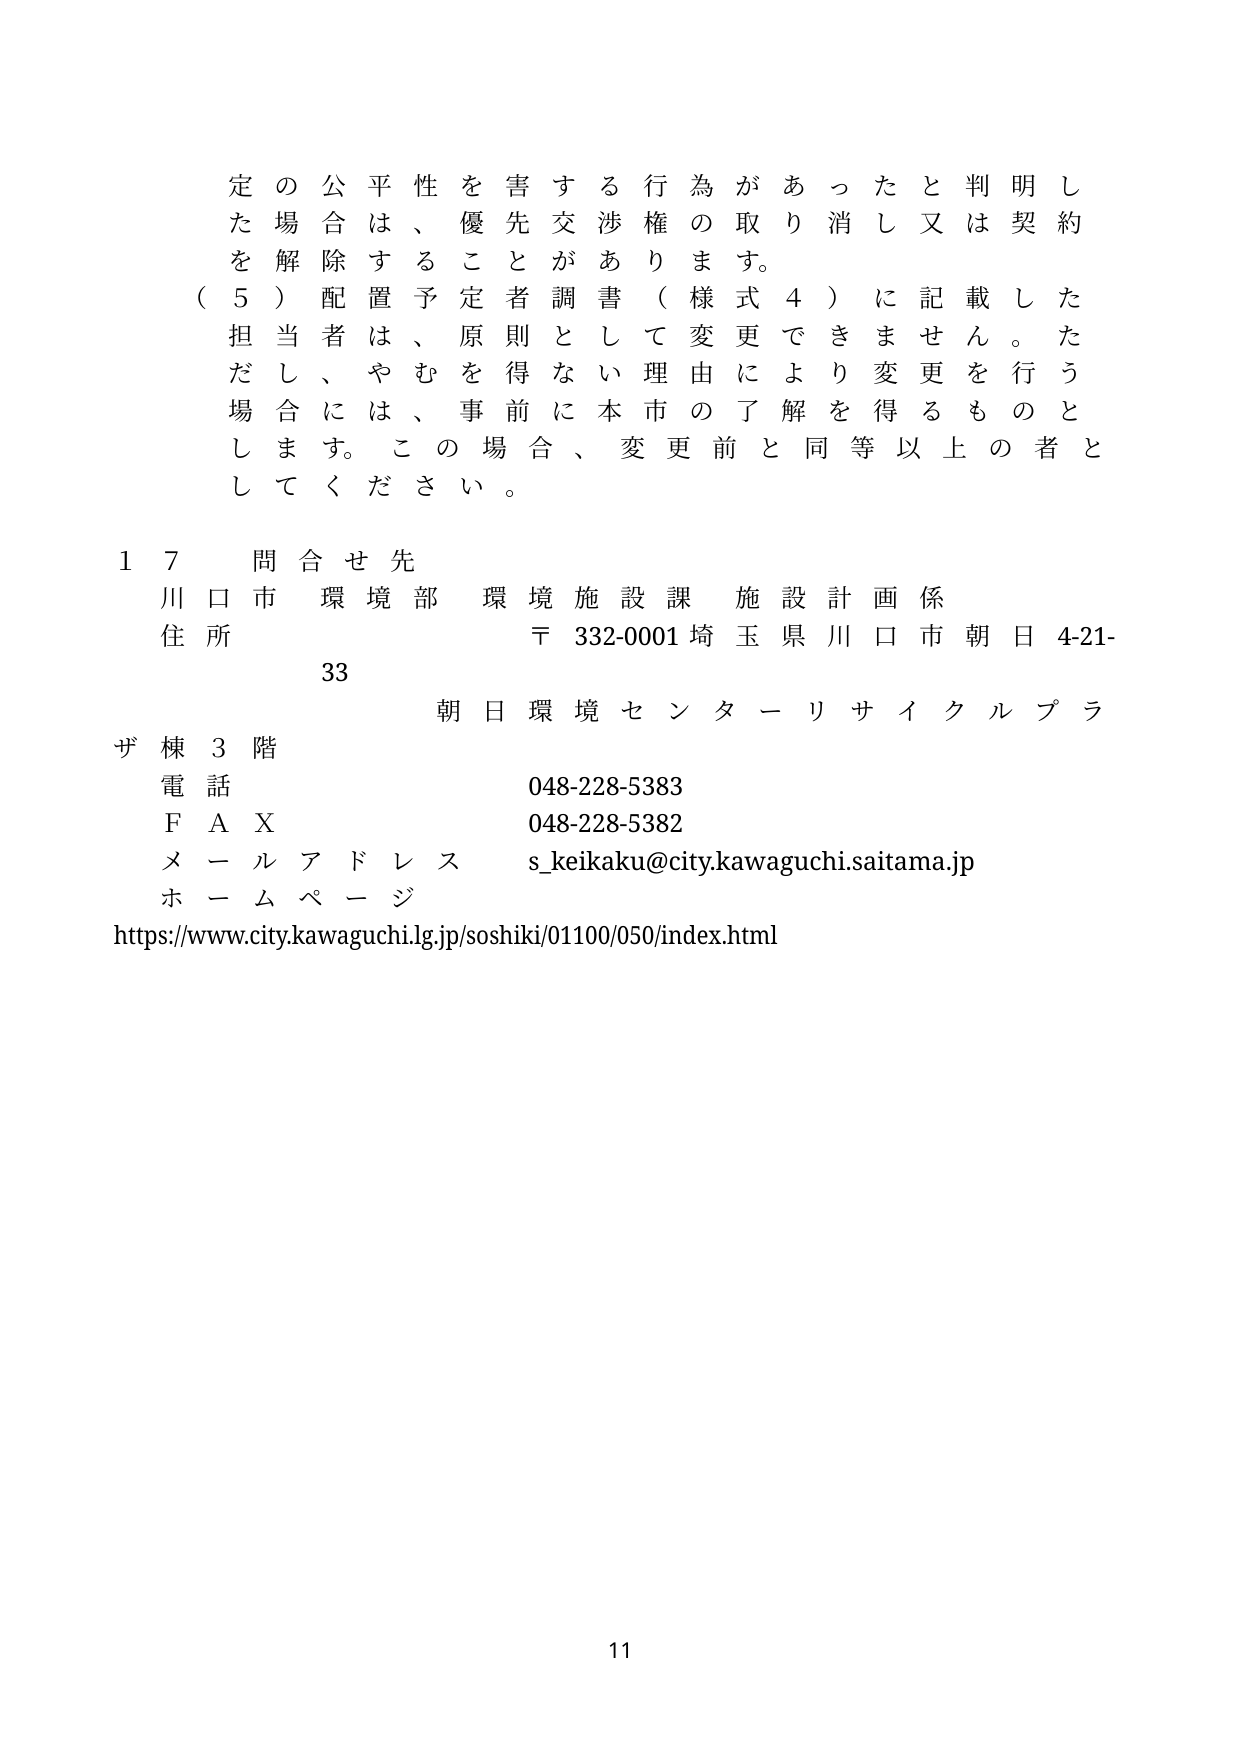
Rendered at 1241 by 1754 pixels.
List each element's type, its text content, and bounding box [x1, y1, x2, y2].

text １７ 問合せ先 [114, 541, 1127, 578]
text ホームページ https://www.city.kawaguchi.lg.jp/soshiki/01100/050/index.html [114, 878, 1127, 953]
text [160, 166, 1127, 278]
text 住所 〒332-0001 埼玉県川口市朝日4-21-33 [137, 616, 1127, 691]
text 電話 048-228-5383 [137, 766, 1127, 803]
text メールアドレス s_keikaku@city.kawaguchi.saitama.jp [137, 841, 1127, 878]
text （５）配置予定者調書（様式４）に記載した担当者は、原則として変更できません。ただし、やむを得ない理由により変更を行う場合には、事前に本市の了解を得るものとします。この場合、変更前と同等以上の者としてください。 [160, 278, 1127, 503]
text 川口市 環境部 環境施設課 施設計画係 [114, 578, 1127, 616]
text ＦＡＸ 048-228-5382 [137, 803, 1127, 841]
text 朝日環境センターリサイクルプラザ棟３階 [114, 691, 1127, 766]
